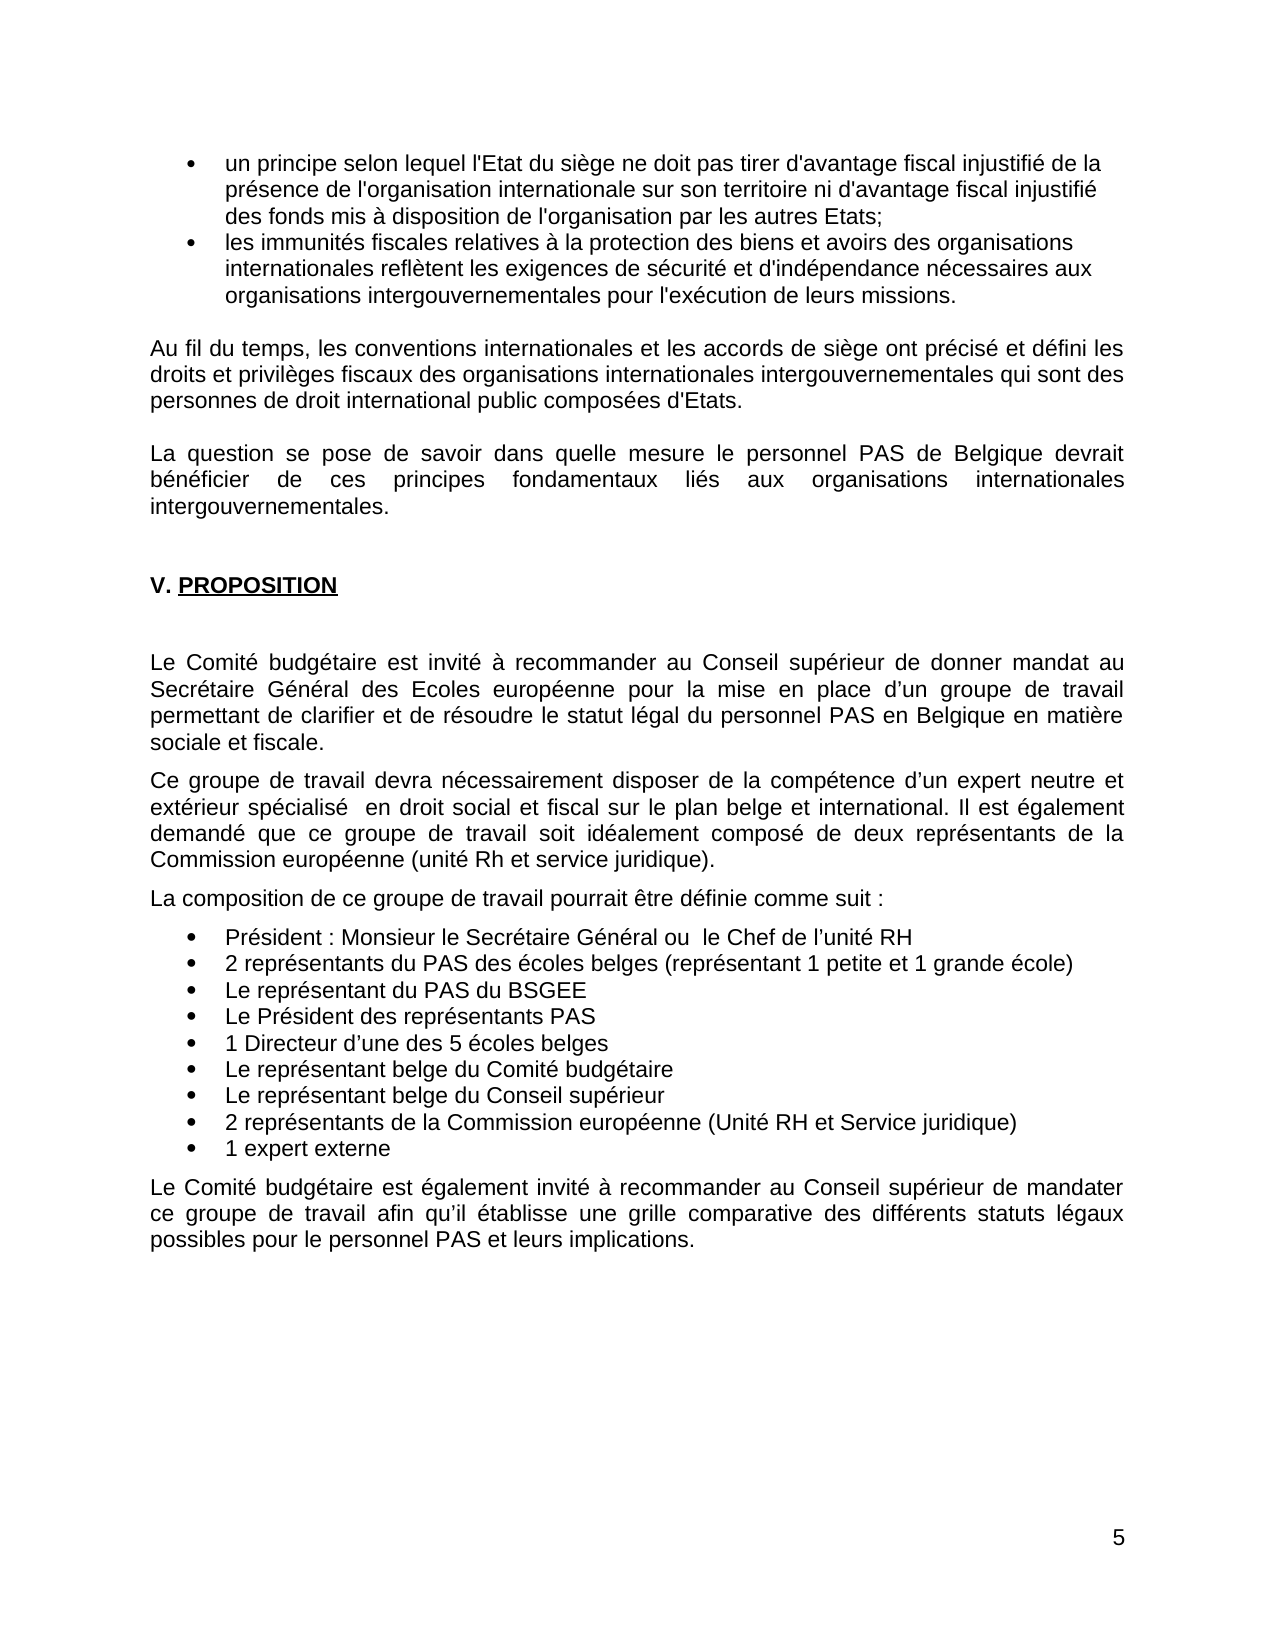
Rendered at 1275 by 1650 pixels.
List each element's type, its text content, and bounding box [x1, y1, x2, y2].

list Le représentant belge du Conseil supérieur [187, 1082, 1125, 1108]
text La question se pose de savoir dans quelle mesure le personnel PAS de Belgique devrait bénéficier de ces principes fondamentaux liés aux organisations internationales intergouvernementales. [150, 440, 1125, 519]
text Ce groupe de travail devra nécessairement disposer de la compétence d’un expert neutre et extérieur spécialisé en droit social et fiscal sur le plan belge et international. Il est également demandé que ce groupe de travail soit idéalement composé de deux représentants de la Commission européenne (unité Rh et service juridique). [150, 767, 1125, 873]
list Le représentant belge du Comité budgétaire [187, 1056, 1125, 1082]
list les immunités fiscales relatives à la protection des biens et avoirs des organisations internationales reflètent les exigences de sécurité et d'indépendance nécessaires aux organisations intergouvernementales pour l'exécution de leurs missions. [187, 229, 1125, 308]
text Le Comité budgétaire est également invité à recommander au Conseil supérieur de mandater ce groupe de travail afin qu’il établisse une grille comparative des différents statuts légaux possibles pour le personnel PAS et leurs implications. [150, 1174, 1125, 1253]
list 1 expert externe [187, 1135, 1125, 1161]
text La composition de ce groupe de travail pourrait être définie comme suit : [150, 885, 1125, 912]
text V. Proposition [150, 572, 1125, 598]
list Le Président des représentants PAS [187, 1003, 1125, 1029]
list Le représentant du PAS du BSGEE [187, 977, 1125, 1003]
text Le Comité budgétaire est invité à recommander au Conseil supérieur de donner mandat au Secrétaire Général des Ecoles européenne pour la mise en place d’un groupe de travail permettant de clarifier et de résoudre le statut légal du personnel PAS en Belgique en matière sociale et fiscale. [150, 649, 1125, 755]
text Au fil du temps, les conventions internationales et les accords de siège ont précisé et défini les droits et privilèges fiscaux des organisations internationales intergouvernementales qui sont des personnes de droit international public composées d'Etats. [150, 334, 1125, 413]
list un principe selon lequel l'Etat du siège ne doit pas tirer d'avantage fiscal injustifié de la présence de l'organisation internationale sur son territoire ni d'avantage fiscal injustifié des fonds mis à disposition de l'organisation par les autres Etats; [187, 150, 1125, 229]
list 2 représentants de la Commission européenne (Unité RH et Service juridique) [187, 1108, 1125, 1135]
list Président : Monsieur le Secrétaire Général ou le Chef de l’unité RH [187, 924, 1125, 950]
list 1 Directeur d’une des 5 écoles belges [187, 1029, 1125, 1056]
list 2 représentants du PAS des écoles belges (représentant 1 petite et 1 grande école) [187, 950, 1125, 977]
